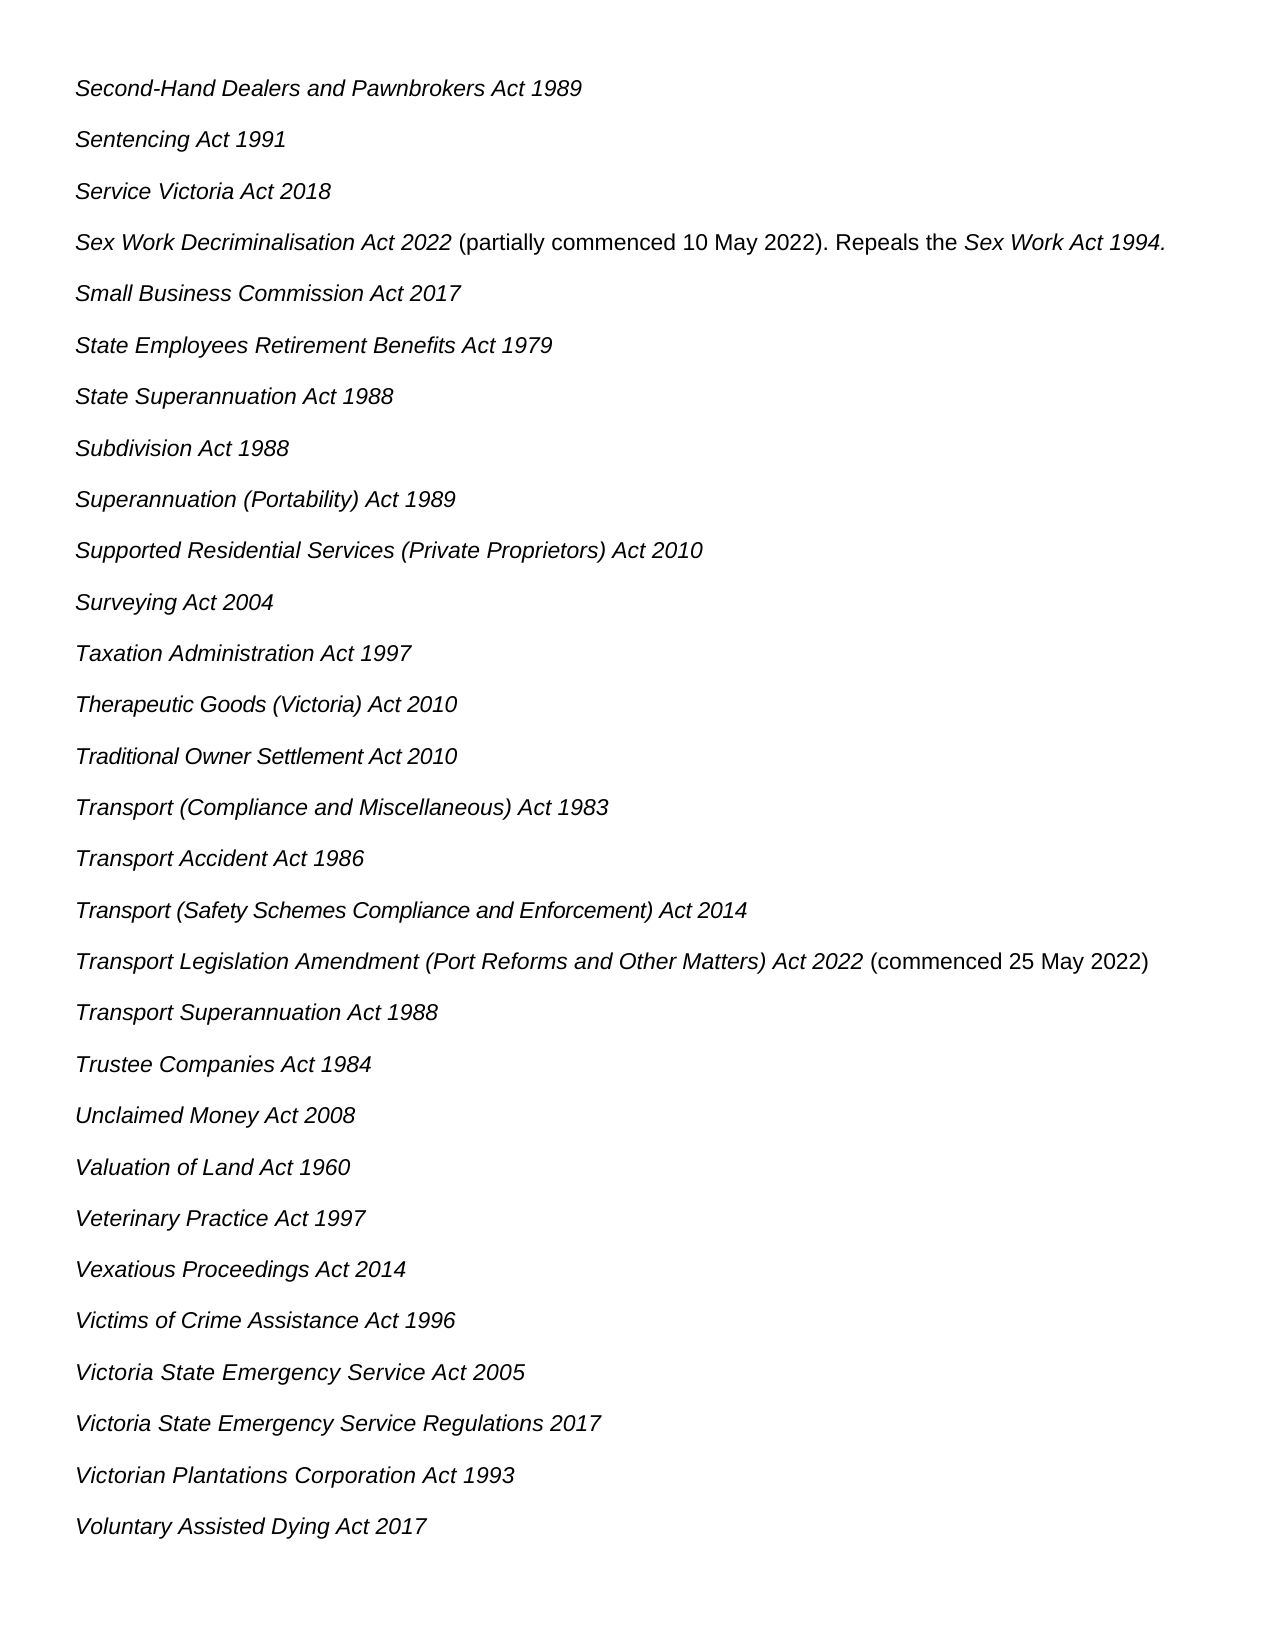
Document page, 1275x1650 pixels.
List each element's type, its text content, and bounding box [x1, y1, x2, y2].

text Surveying Act 2004 [75, 588, 1200, 615]
text Second-Hand Dealers and Pawnbrokers Act 1989 [75, 75, 1200, 101]
text Subdivision Act 1988 [75, 434, 1200, 461]
text Unclaimed Money Act 2008 [75, 1102, 1200, 1128]
text Service Victoria Act 2018 [75, 178, 1200, 204]
text Victoria State Emergency Service Act 2005 [75, 1359, 1200, 1385]
text Transport Accident Act 1986 [75, 845, 1200, 872]
text Superannuation (Portability) Act 1989 [75, 486, 1200, 512]
text Sentencing Act 1991 [75, 126, 1200, 153]
text Sex Work Decriminalisation Act 2022 (partially commenced 10 May 2022). Repeals the Sex Work Act 1994. [75, 229, 1200, 255]
text Victims of Crime Assistance Act 1996 [75, 1307, 1200, 1334]
text State Employees Retirement Benefits Act 1979 [75, 332, 1200, 358]
text State Superannuation Act 1988 [75, 383, 1200, 409]
text Therapeutic Goods (Victoria) Act 2010 [75, 691, 1200, 718]
text Traditional Owner Settlement Act 2010 [75, 743, 1200, 769]
text Vexatious Proceedings Act 2014 [75, 1256, 1200, 1282]
text Transport (Compliance and Miscellaneous) Act 1983 [75, 794, 1200, 820]
text Valuation of Land Act 1960 [75, 1153, 1200, 1180]
text Trustee Companies Act 1984 [75, 1051, 1200, 1077]
text Transport Legislation Amendment (Port Reforms and Other Matters) Act 2022 (commenced 25 May 2022) [75, 948, 1200, 974]
text Voluntary Assisted Dying Act 2017 [75, 1513, 1200, 1539]
text Taxation Administration Act 1997 [75, 640, 1200, 666]
text Transport (Safety Schemes Compliance and Enforcement) Act 2014 [75, 897, 1200, 923]
text Small Business Commission Act 2017 [75, 280, 1200, 307]
text Veterinary Practice Act 1997 [75, 1205, 1200, 1231]
text Transport Superannuation Act 1988 [75, 999, 1200, 1026]
text Supported Residential Services (Private Proprietors) Act 2010 [75, 537, 1200, 563]
text Victoria State Emergency Service Regulations 2017 [75, 1410, 1200, 1437]
text Victorian Plantations Corporation Act 1993 [75, 1462, 1200, 1488]
